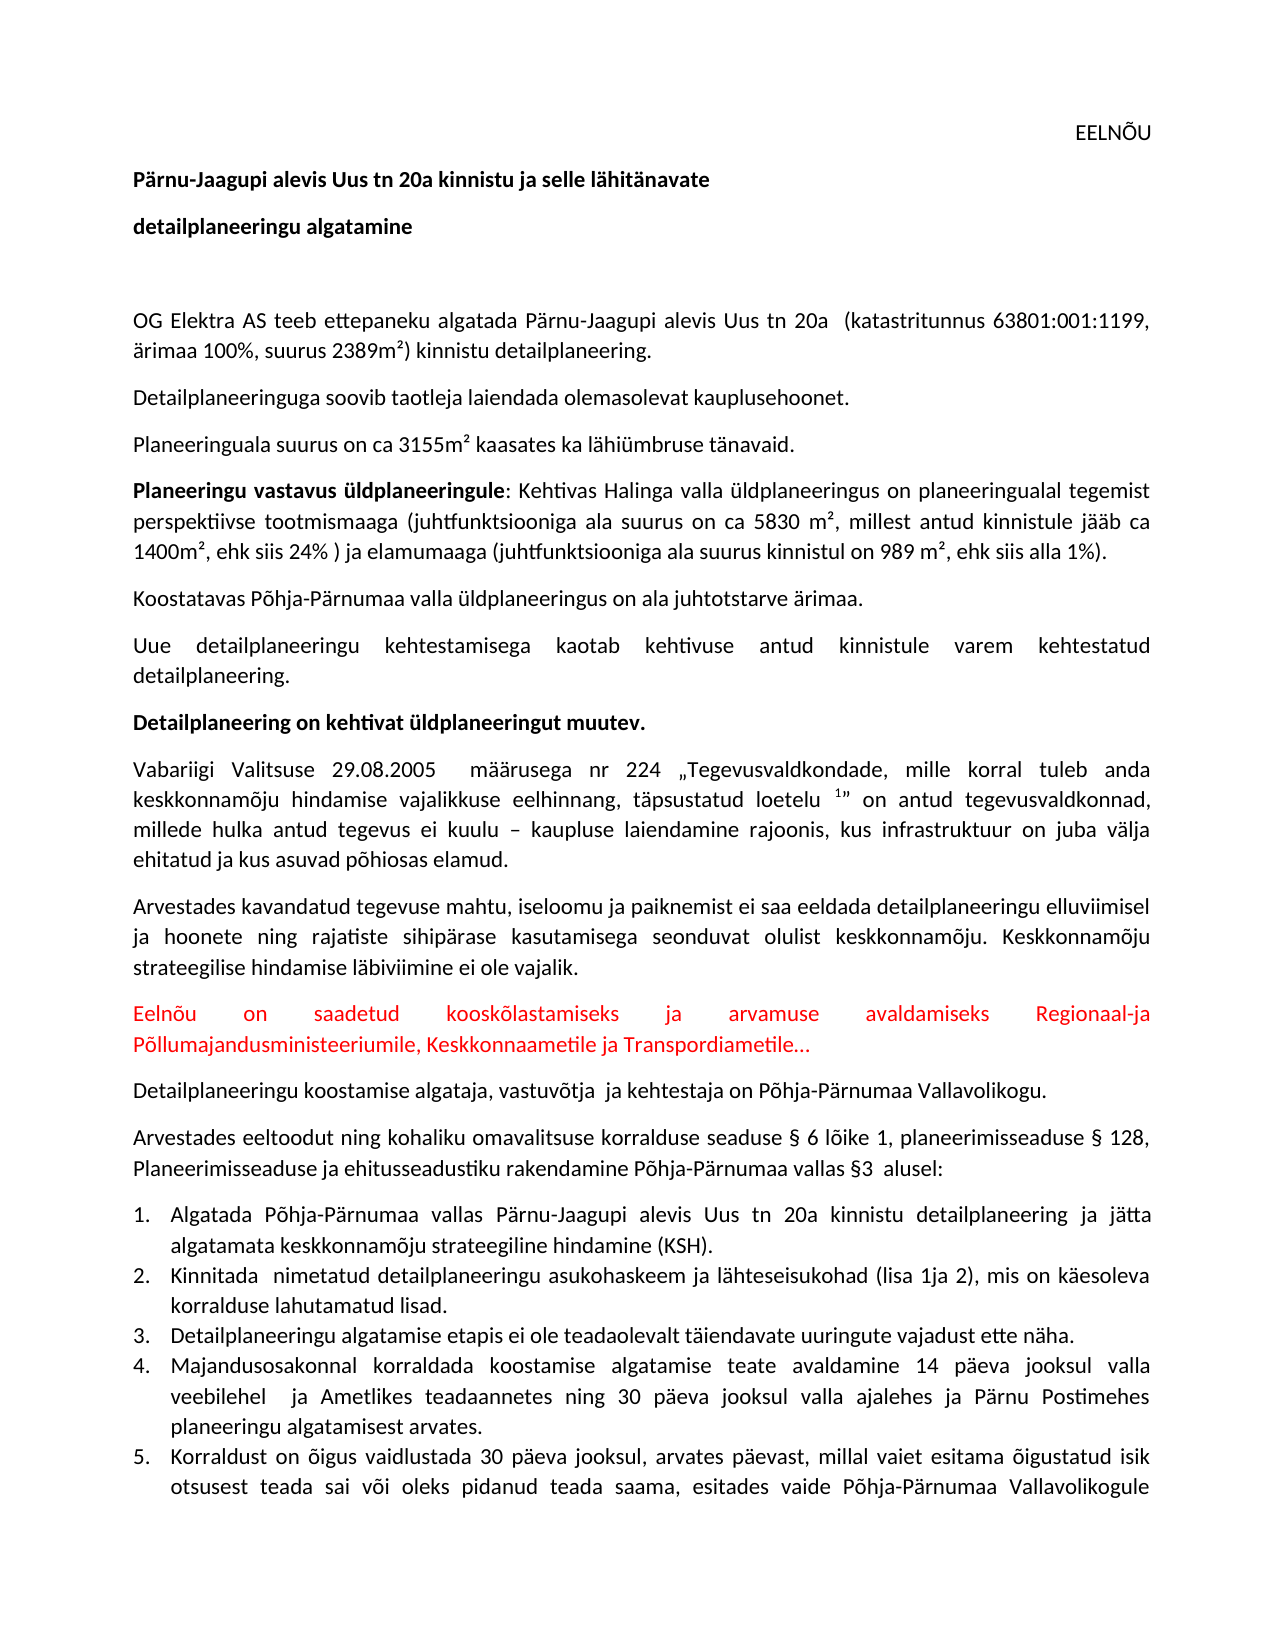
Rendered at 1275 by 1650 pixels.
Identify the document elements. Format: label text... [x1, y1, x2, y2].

text Arvestades kavandatud tegevuse mahtu, iseloomu ja paiknemist ei saa eeldada detailplaneeringu elluviimisel ja hoonete ning rajatiste sihipärase kasutamisega seonduvat olulist keskkonnamõju. Keskkonnamõju strateegilise hindamise läbiviimine ei ole vajalik. [133, 892, 1152, 981]
text Planeeringu vastavus üldplaneeringule: Kehtivas Halinga valla üldplaneeringus on planeeringualal tegemist perspektiivse tootmismaaga (juhtfunktsiooniga ala suurus on ca 5830 m², millest antud kinnistule jääb ca 1400m², ehk siis 24% ) ja elamumaaga (juhtfunktsiooniga ala suurus kinnistul on 989 m², ehk siis alla 1%). [133, 477, 1152, 565]
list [133, 1442, 1152, 1500]
text OG Elektra AS teeb ettepaneku algatada Pärnu-Jaagupi alevis Uus tn 20a (katastritunnus 63801:001:1199, ärimaa 100%, suurus 2389m²) kinnistu detailplaneering. [133, 306, 1152, 364]
text Vabariigi Valitsuse 29.08.2005 määrusega nr 224 „Tegevusvaldkondade, mille korral tuleb anda keskkonnamõju hindamise vajalikkuse eelhinnang, täpsustatud loetelu 1” on antud tegevusvaldkonnad, millede hulka antud tegevus ei kuulu – kaupluse laiendamine rajoonis, kus infrastruktuur on juba välja ehitatud ja kus asuvad põhiosas elamud. [133, 755, 1152, 873]
text Arvestades eeltoodut ning kohaliku omavalitsuse korralduse seaduse § 6 lõike 1, planeerimisseaduse § 128, Planeerimisseaduse ja ehitusseadustiku rakendamine Põhja-Pärnumaa vallas §3 alusel: [133, 1123, 1152, 1182]
text EELNÕU [133, 118, 1152, 146]
text Uue detailplaneeringu kehtestamisega kaotab kehtivuse antud kinnistule varem kehtestatud detailplaneering. [133, 631, 1152, 689]
text Detailplaneeringuga soovib taotleja laiendada olemasolevat kauplusehoonet. [133, 383, 1152, 411]
text Koostatavas Põhja-Pärnumaa valla üldplaneeringus on ala juhtotstarve ärimaa. [133, 584, 1152, 612]
list Majandusosakonnal korraldada koostamise algatamise teate avaldamine 14 päeva jooksul valla veebilehel ja Ametlikes teadaannetes ning 30 päeva jooksul valla ajalehes ja Pärnu Postimehes planeeringu algatamisest arvates. [133, 1352, 1152, 1440]
text Detailplaneering on kehtivat üldplaneeringut muutev. [133, 708, 1152, 736]
text detailplaneeringu algatamine [133, 212, 1152, 240]
text Planeeringuala suurus on ca 3155m² kaasates ka lähiümbruse tänavaid. [133, 430, 1152, 458]
list Algatada Põhja-Pärnumaa vallas Pärnu-Jaagupi alevis Uus tn 20a kinnistu detailplaneering ja jätta algatamata keskkonnamõju strateegiline hindamine (KSH). [133, 1201, 1152, 1259]
text Detailplaneeringu koostamise algataja, vastuvõtja ja kehtestaja on Põhja-Pärnumaa Vallavolikogu. [133, 1077, 1152, 1104]
list Kinnitada nimetatud detailplaneeringu asukohaskeem ja lähteseisukohad (lisa 1ja 2), mis on käesoleva korralduse lahutamatud lisad. [133, 1261, 1152, 1319]
text Pärnu-Jaagupi alevis Uus tn 20a kinnistu ja selle lähitänavate [133, 165, 1152, 193]
list Detailplaneeringu algatamise etapis ei ole teadaolevalt täiendavate uuringute vajadust ette näha. [133, 1321, 1152, 1349]
text Eelnõu on saadetud kooskõlastamiseks ja arvamuse avaldamiseks Regionaal-ja Põllumajandusministeeriumile, Keskkonnaametile ja Transpordiametile… [133, 999, 1152, 1058]
